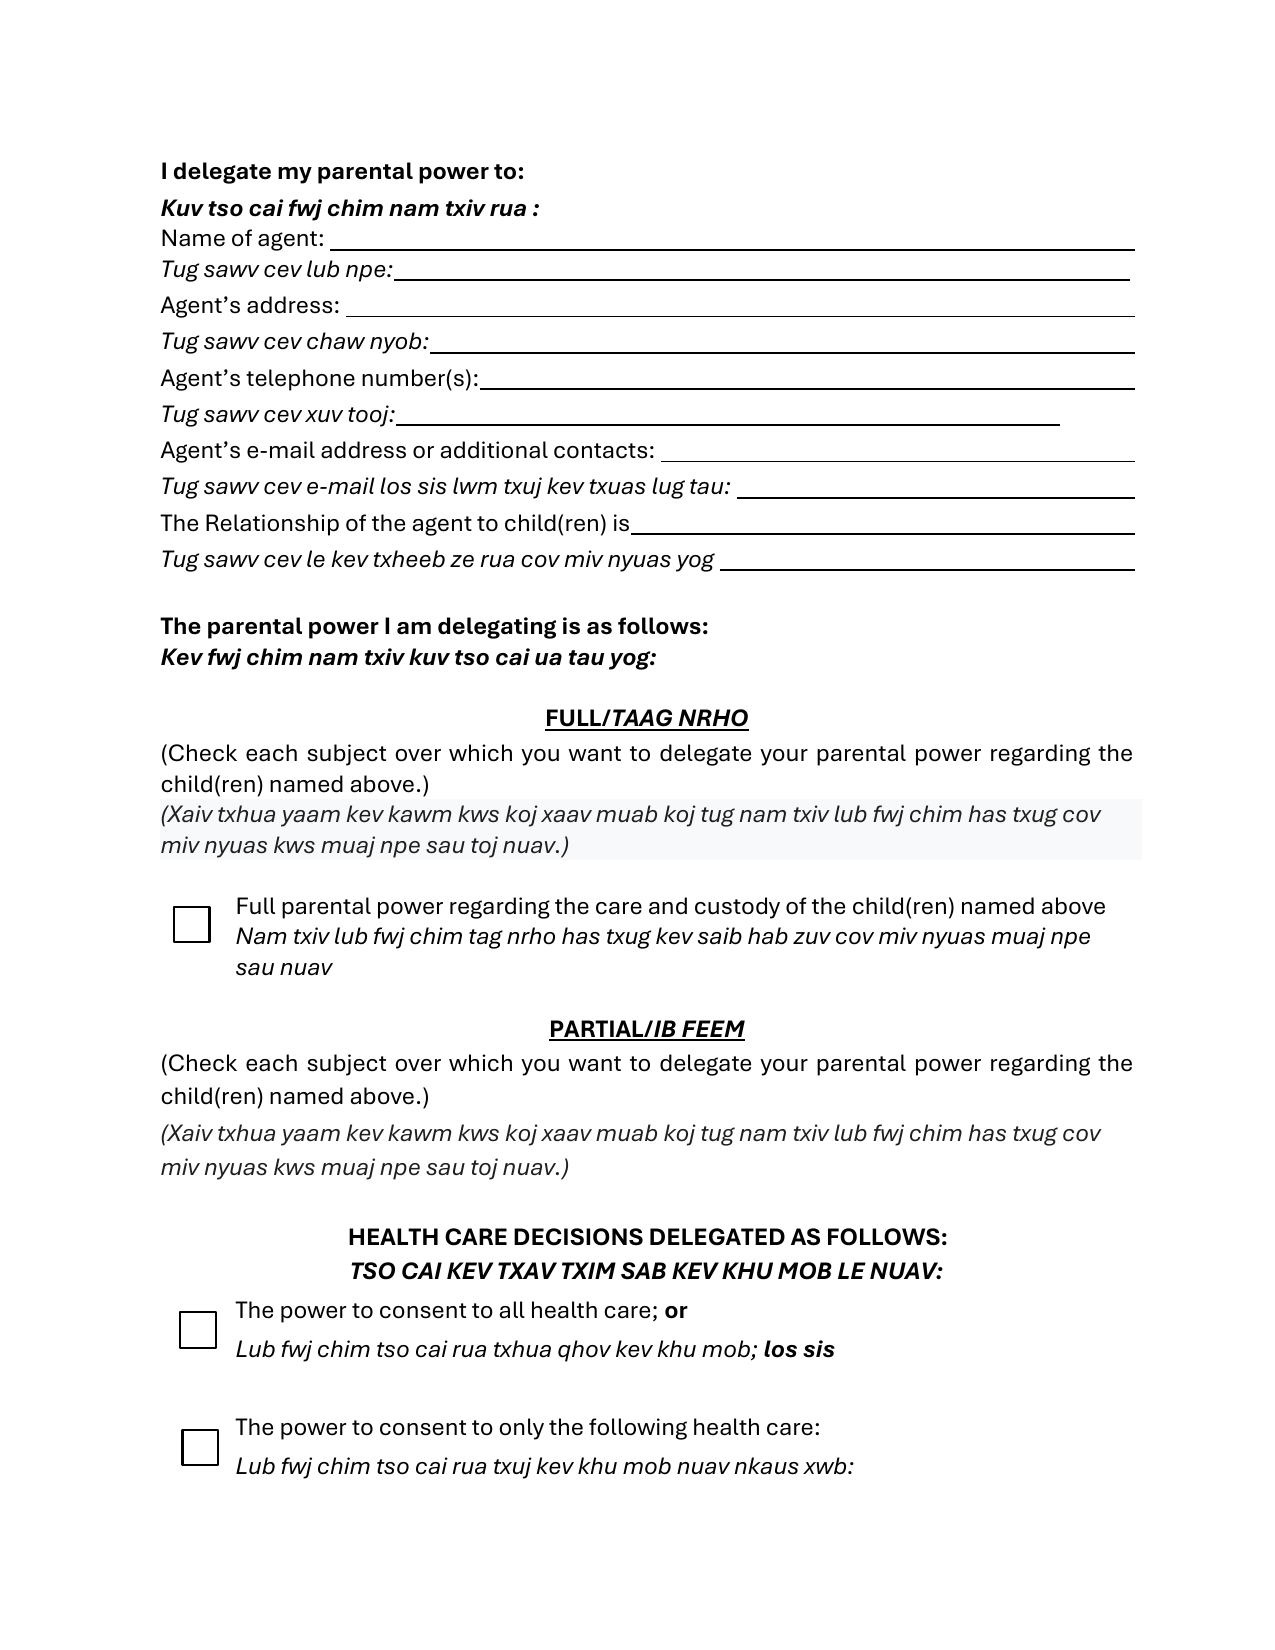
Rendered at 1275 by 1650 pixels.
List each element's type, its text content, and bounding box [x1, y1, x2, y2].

text PARTIAL/IB FEEM [160, 1014, 1135, 1044]
text Lub fwj chim tso cai rua txuj kev khu mob nuav nkaus xwb: [235, 1451, 1135, 1482]
text Tug sawv cev e-mail los sis lwm txuj kev txuas lug tau: [160, 471, 1145, 502]
text Full parental power regarding the care and custody of the child(ren) named above [160, 891, 1135, 921]
text (Check each subject over which you want to delegate your parental power regarding the child(ren) named above.) [160, 1048, 1135, 1112]
text Tug sawv cev lub npe: [160, 254, 1145, 284]
text Kuv tso cai fwj chim nam txiv rua : [160, 193, 1145, 223]
text Lub fwj chim tso cai rua txhua qhov kev khu mob; los sis [235, 1334, 1135, 1364]
text Tug sawv cev chaw nyob: [160, 326, 1145, 357]
text FULL/TAAG NRHO [160, 703, 1135, 734]
text Agent’s e-mail address or additional contacts: [160, 435, 1145, 466]
picture [220, 1430, 226, 1456]
text The power to consent to all health care; or [235, 1295, 1135, 1326]
picture [217, 1315, 223, 1341]
text Nam txiv lub fwj chim tag nrho has txug kev saib hab zuv cov miv nyuas muaj npe sau nuav [235, 921, 1135, 982]
text HEALTH CARE DECISIONS DELEGATED AS FOLLOWS: [160, 1222, 1135, 1253]
subtitle Agent’s address: [160, 290, 1145, 321]
text The parental power I am delegating is as follows: [160, 611, 1145, 642]
text The power to consent to only the following health care: [235, 1412, 1135, 1443]
text TSO CAI KEV TXAV TXIM SAB KEV KHU MOB LE NUAV: [160, 1256, 1135, 1286]
text Tug sawv cev le kev txheeb ze rua cov miv nyuas yog [160, 544, 1145, 574]
text I delegate my parental power to: [160, 156, 1145, 187]
text (Xaiv txhua yaam kev kawm kws koj xaav muab koj tug nam txiv lub fwj chim has txug cov miv nyuas kws muaj npe sau toj nuav.) [160, 799, 1142, 860]
text Kev fwj chim nam txiv kuv tso cai ua tau yog: [160, 642, 1135, 673]
subtitle The Relationship of the agent to child(ren) is [160, 508, 1145, 538]
subtitle Agent’s telephone number(s): [160, 363, 1145, 393]
subtitle Name of agent: [160, 223, 1145, 254]
text (Check each subject over which you want to delegate your parental power regarding the child(ren) named above.) [160, 738, 1135, 799]
text Tug sawv cev xuv tooj: [160, 399, 1145, 429]
text (Xaiv txhua yaam kev kawm kws koj xaav muab koj tug nam txiv lub fwj chim has txug cov miv nyuas kws muaj npe sau toj nuav.) [160, 1118, 1135, 1182]
